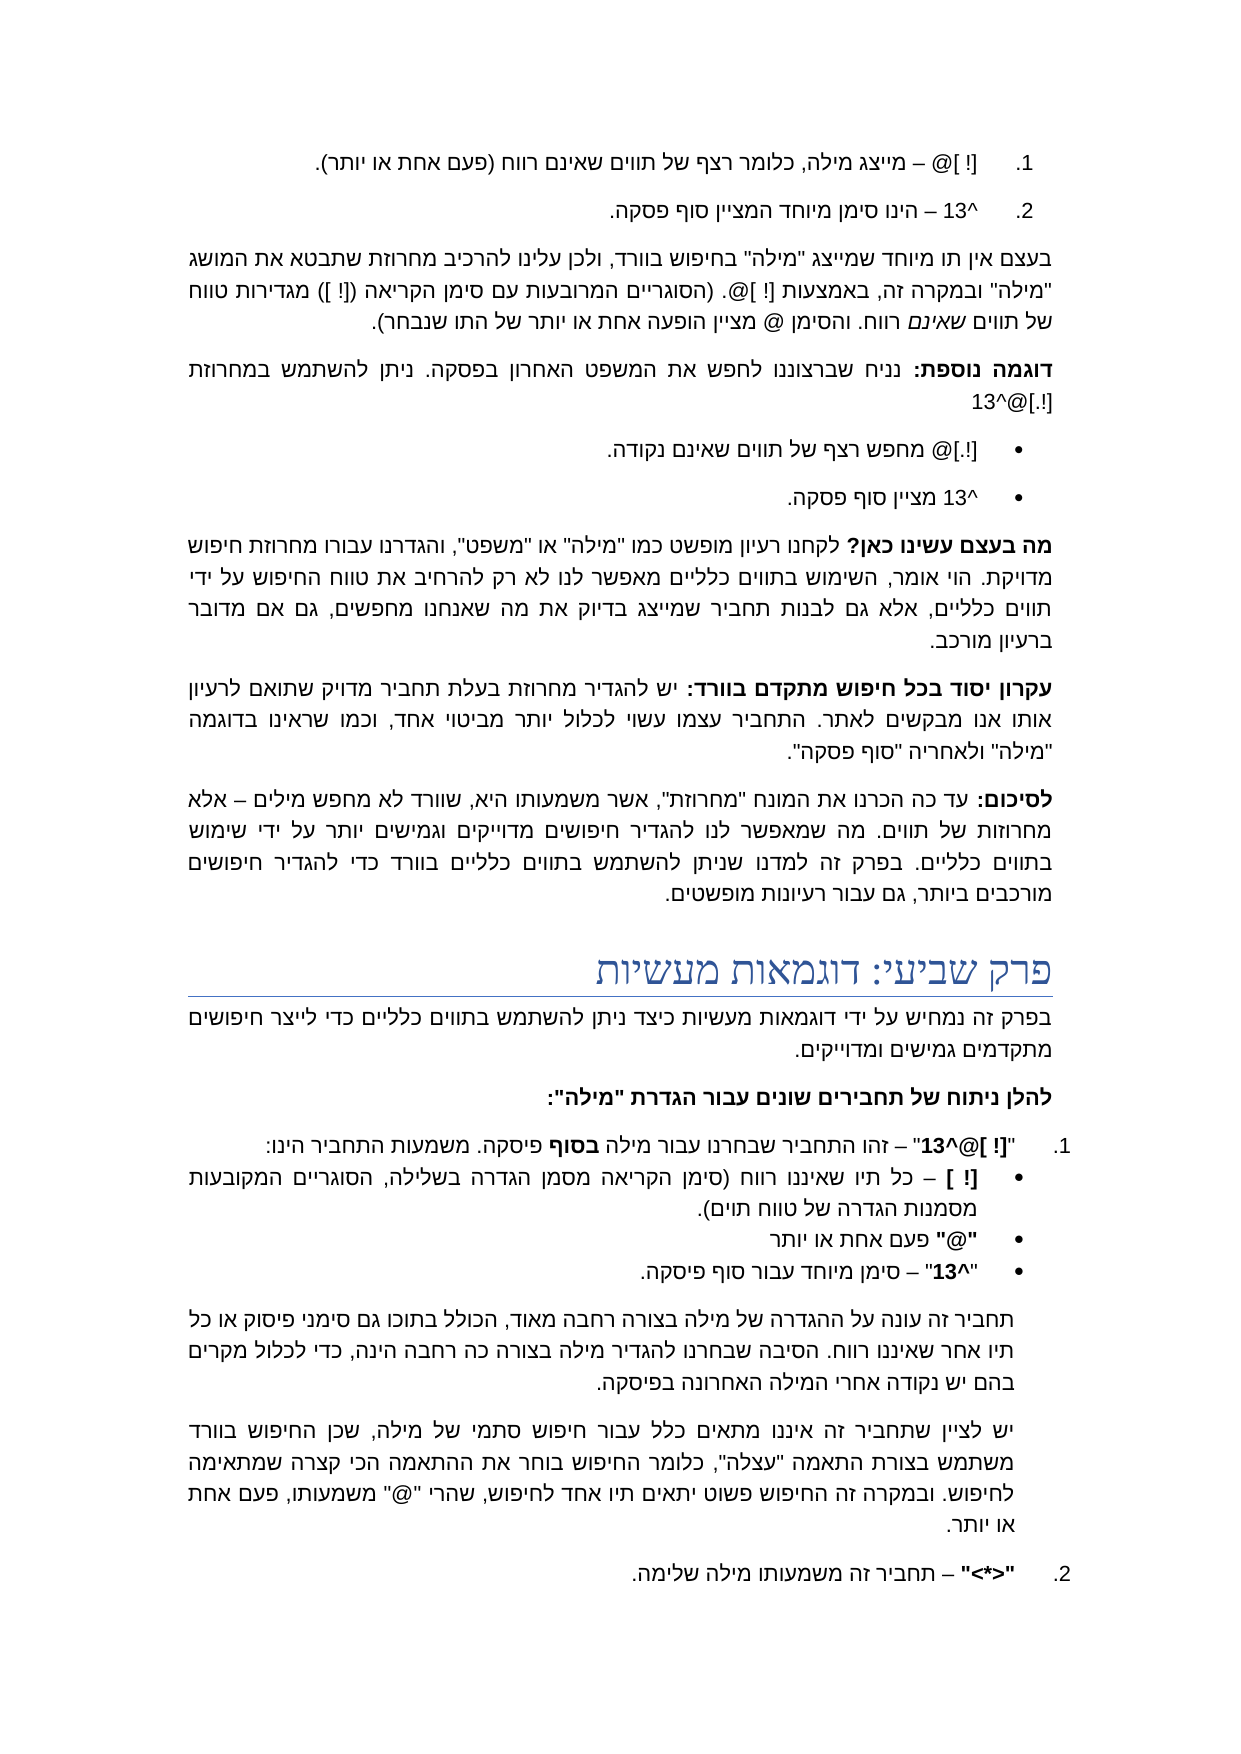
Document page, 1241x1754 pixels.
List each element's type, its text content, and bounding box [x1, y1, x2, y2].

list "<*>" – תחביר זה משמעותו מילה שלימה. [187, 1560, 1053, 1586]
text בפרק זה נמחיש על ידי דוגמאות מעשיות כיצד ניתן להשתמש בתווים כלליים כדי לייצר חיפושים מתקדמים גמישים ומדוייקים. [187, 1005, 1053, 1062]
text להלן ניתוח של תחבירים שונים עבור הגדרת "מילה": [187, 1085, 1053, 1110]
list "@" פעם אחת או יותר [187, 1227, 1015, 1252]
text בעצם אין תו מיוחד שמייצג "מילה" בחיפוש בוורד, ולכן עלינו להרכיב מחרוזת שתבטא את המושג "מילה" ובמקרה זה, באמצעות [! ]@. (הסוגריים המרובעות עם סימן הקריאה ([! ]) מגדירות טווח של תווים שאינם רווח. והסימן @ מציין הופעה אחת או יותר של התו שנבחר). [187, 246, 1053, 334]
text דוגמה נוספת: נניח שברצוננו לחפש את המשפט האחרון בפסקה. ניתן להשתמש במחרוזת [!.]@^13 [187, 357, 1053, 414]
list [!.]@ מחפש רצף של תווים שאינם נקודה. [187, 437, 1015, 462]
list [! ] – כל תיו שאיננו רווח (סימן הקריאה מסמן הגדרה בשלילה, הסוגריים המקובעות מסמנות הגדרה של טווח תוים). [187, 1164, 1015, 1221]
list "^13" – סימן מיוחד עבור סוף פיסקה. [187, 1259, 1015, 1284]
text מה בעצם עשינו כאן? לקחנו רעיון מופשט כמו "מילה" או "משפט", והגדרנו עבורו מחרוזת חיפוש מדויקת. הוי אומר, השימוש בתווים כלליים מאפשר לנו לא רק להרחיב את טווח החיפוש על ידי תווים כלליים, אלא גם לבנות תחביר שמייצג בדיוק את מה שאנחנו מחפשים, גם אם מדובר ברעיון מורכב. [187, 533, 1053, 653]
list ^13 מציין סוף פסקה. [187, 485, 1015, 510]
text לסיכום: עד כה הכרנו את המונח "מחרוזת", אשר משמעותו היא, שוורד לא מחפש מילים – אלא מחרוזות של תווים. מה שמאפשר לנו להגדיר חיפושים מדוייקים וגמישים יותר על ידי שימוש בתווים כלליים. בפרק זה למדנו שניתן להשתמש בתווים כלליים בוורד כדי להגדיר חיפושים מורכבים ביותר, גם עבור רעיונות מופשטים. [187, 787, 1053, 906]
list ^13 – הינו סימן מיוחד המציין סוף פסקה. [187, 198, 1015, 223]
subtitle פרק שביעי: דוגמאות מעשיות [187, 946, 1053, 997]
text תחביר זה עונה על ההגדרה של מילה בצורה רחבה מאוד, הכולל בתוכו גם סימני פיסוק או כל תיו אחר שאיננו רווח. הסיבה שבחרנו להגדיר מילה בצורה כה רחבה הינה, כדי לכלול מקרים בהם יש נקודה אחרי המילה האחרונה בפיסקה. [187, 1307, 1015, 1395]
list "[! ]@^13" – זהו התחביר שבחרנו עבור מילה בסוף פיסקה. משמעות התחביר הינו: [187, 1133, 1053, 1158]
text יש לציין שתחביר זה איננו מתאים כלל עבור חיפוש סתמי של מילה, שכן החיפוש בוורד משתמש בצורת התאמה "עצלה", כלומר החיפוש בוחר את ההתאמה הכי קצרה שמתאימה לחיפוש. ובמקרה זה החיפוש פשוט יתאים תיו אחד לחיפוש, שהרי "@" משמעותו, פעם אחת או יותר. [187, 1418, 1015, 1537]
list [! ]@ – מייצג מילה, כלומר רצף של תווים שאינם רווח (פעם אחת או יותר). [187, 150, 1015, 175]
text עקרון יסוד בכל חיפוש מתקדם בוורד: יש להגדיר מחרוזת בעלת תחביר מדויק שתואם לרעיון אותו אנו מבקשים לאתר. התחביר עצמו עשוי לכלול יותר מביטוי אחד, וכמו שראינו בדוגמה "מילה" ולאחריה "סוף פסקה". [187, 676, 1053, 764]
